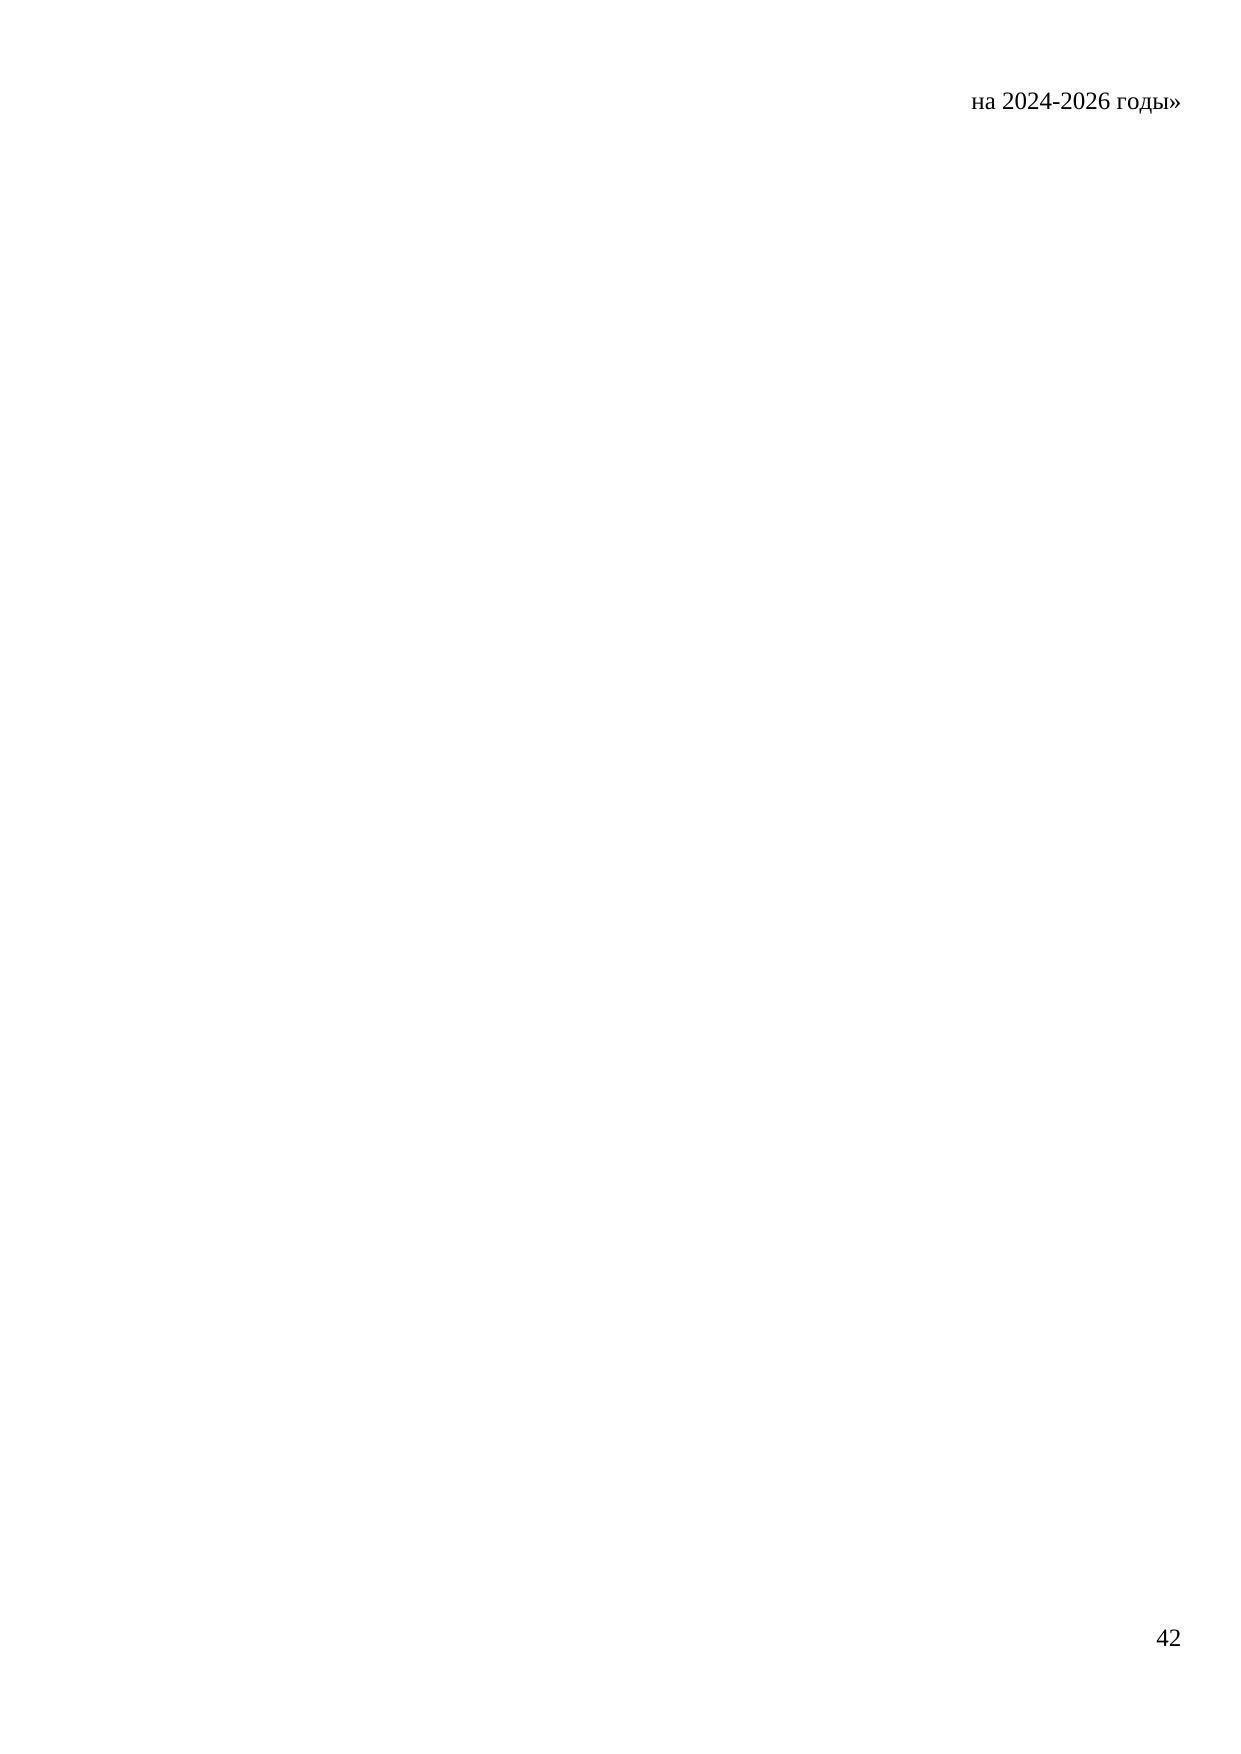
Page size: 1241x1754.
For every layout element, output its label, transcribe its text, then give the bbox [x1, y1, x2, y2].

text на 2024-2026 годы» [148, 86, 1181, 114]
